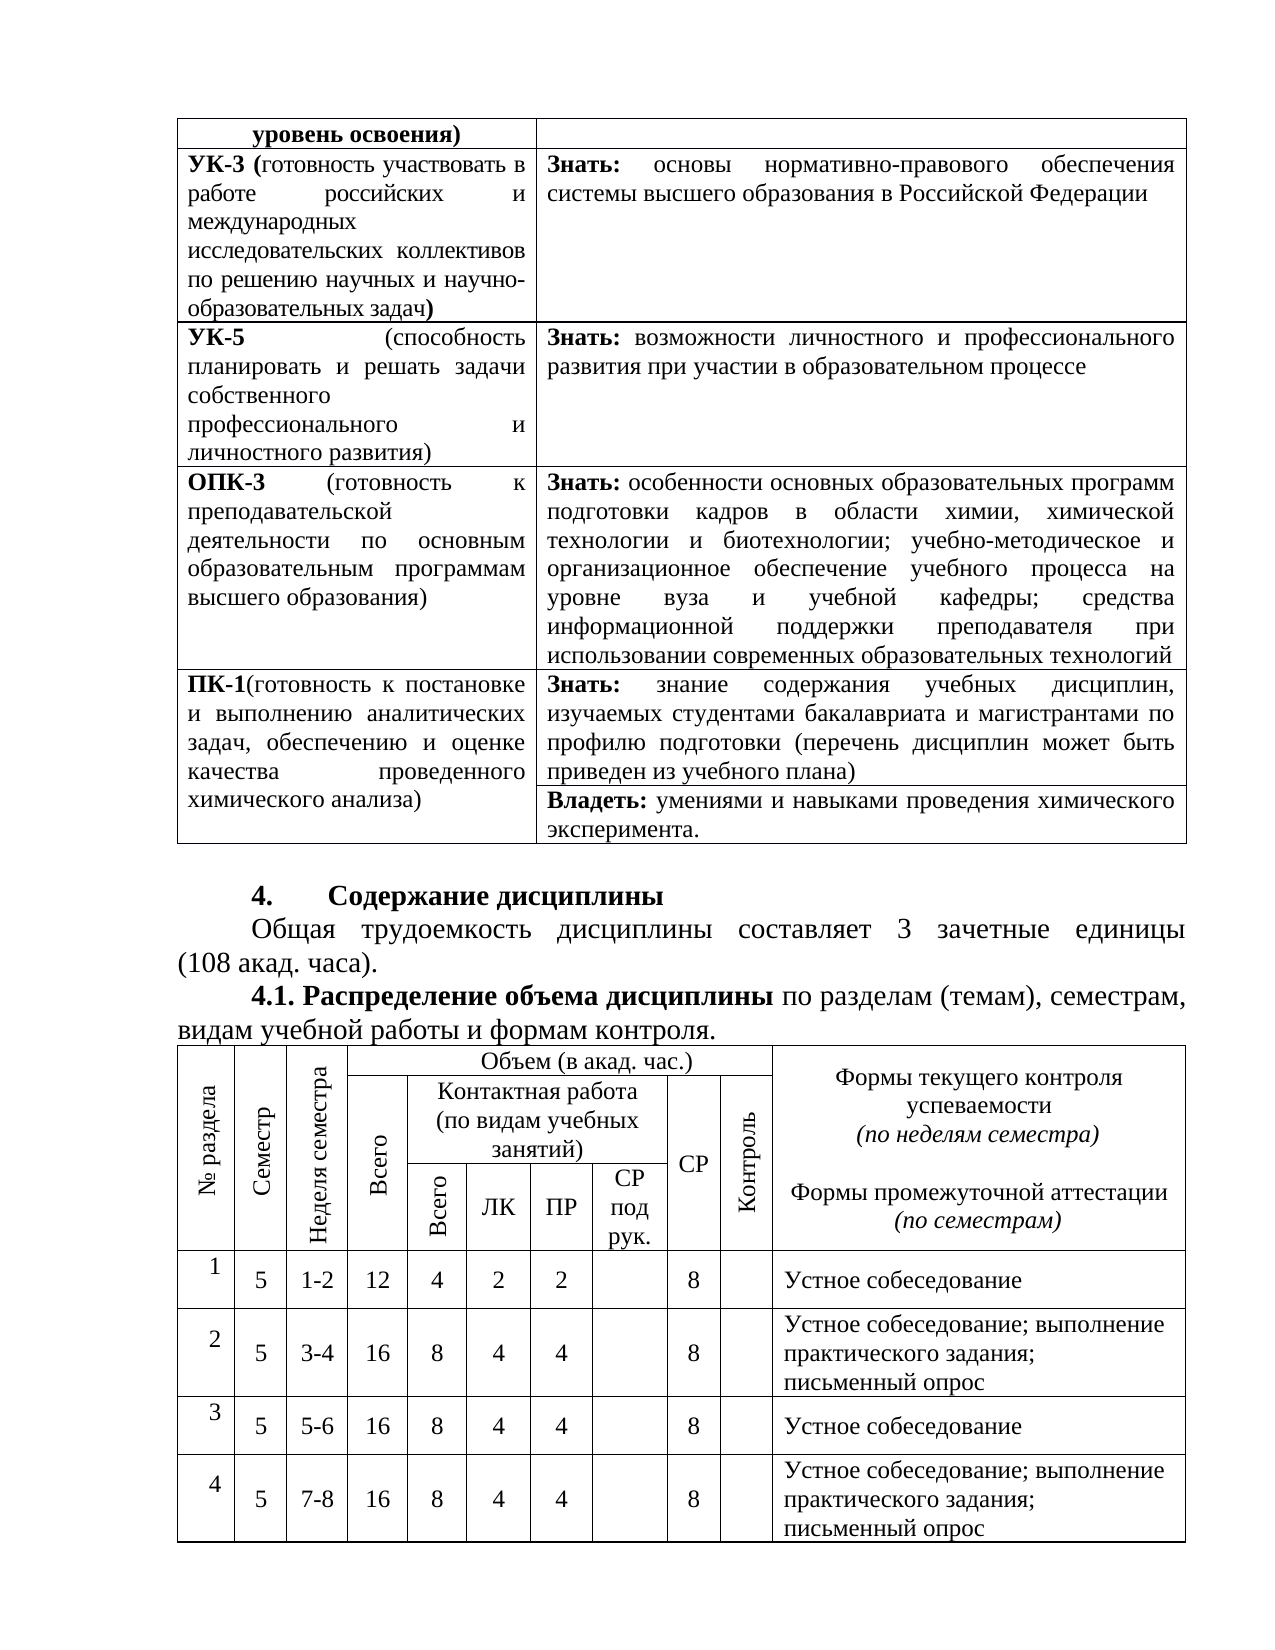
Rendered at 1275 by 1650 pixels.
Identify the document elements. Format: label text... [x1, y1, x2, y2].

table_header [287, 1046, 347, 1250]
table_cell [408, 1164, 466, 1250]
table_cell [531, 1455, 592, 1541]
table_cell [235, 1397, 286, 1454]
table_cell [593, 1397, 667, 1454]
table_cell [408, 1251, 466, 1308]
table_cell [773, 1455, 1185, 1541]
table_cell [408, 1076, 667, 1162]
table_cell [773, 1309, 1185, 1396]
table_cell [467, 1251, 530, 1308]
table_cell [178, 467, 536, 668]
list Содержание дисциплины [177, 878, 1186, 911]
text Общая трудоемкость дисциплины составляет 3 зачетные единицы (108 акад. часа). [177, 911, 1186, 978]
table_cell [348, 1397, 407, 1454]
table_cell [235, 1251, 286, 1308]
text 4.1. Распределение объема дисциплины по разделам (темам), семестрам, видам учебной работы и формам контроля. [177, 978, 1186, 1045]
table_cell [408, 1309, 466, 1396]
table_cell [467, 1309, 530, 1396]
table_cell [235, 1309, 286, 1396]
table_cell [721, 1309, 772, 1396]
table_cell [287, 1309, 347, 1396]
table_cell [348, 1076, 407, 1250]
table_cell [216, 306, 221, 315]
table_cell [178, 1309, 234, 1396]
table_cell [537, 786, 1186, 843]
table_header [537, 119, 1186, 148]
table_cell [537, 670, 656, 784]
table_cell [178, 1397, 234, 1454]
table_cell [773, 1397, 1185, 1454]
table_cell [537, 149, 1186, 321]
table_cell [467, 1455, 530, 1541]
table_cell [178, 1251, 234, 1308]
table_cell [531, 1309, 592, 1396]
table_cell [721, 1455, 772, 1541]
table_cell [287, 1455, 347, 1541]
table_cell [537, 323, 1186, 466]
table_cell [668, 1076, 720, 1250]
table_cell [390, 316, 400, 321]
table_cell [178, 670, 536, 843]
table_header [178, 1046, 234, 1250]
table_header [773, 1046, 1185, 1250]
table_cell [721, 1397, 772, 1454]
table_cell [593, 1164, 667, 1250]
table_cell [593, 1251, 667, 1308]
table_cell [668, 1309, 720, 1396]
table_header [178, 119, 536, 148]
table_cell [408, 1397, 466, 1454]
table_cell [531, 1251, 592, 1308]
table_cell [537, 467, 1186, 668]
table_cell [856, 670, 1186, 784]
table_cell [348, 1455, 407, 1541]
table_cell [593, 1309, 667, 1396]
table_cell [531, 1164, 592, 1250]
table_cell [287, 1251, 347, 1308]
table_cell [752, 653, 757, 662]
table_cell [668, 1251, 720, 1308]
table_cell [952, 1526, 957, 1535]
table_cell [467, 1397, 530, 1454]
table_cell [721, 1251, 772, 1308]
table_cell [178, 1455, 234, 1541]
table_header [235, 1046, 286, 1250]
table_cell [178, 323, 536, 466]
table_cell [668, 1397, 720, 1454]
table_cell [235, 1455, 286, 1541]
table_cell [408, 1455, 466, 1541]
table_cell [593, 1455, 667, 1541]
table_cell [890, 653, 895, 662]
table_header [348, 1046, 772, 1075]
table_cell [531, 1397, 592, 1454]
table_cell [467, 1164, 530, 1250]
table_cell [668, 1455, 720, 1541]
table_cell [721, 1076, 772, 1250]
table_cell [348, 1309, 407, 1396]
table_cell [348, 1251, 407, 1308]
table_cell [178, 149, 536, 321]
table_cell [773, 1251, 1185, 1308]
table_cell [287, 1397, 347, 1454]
